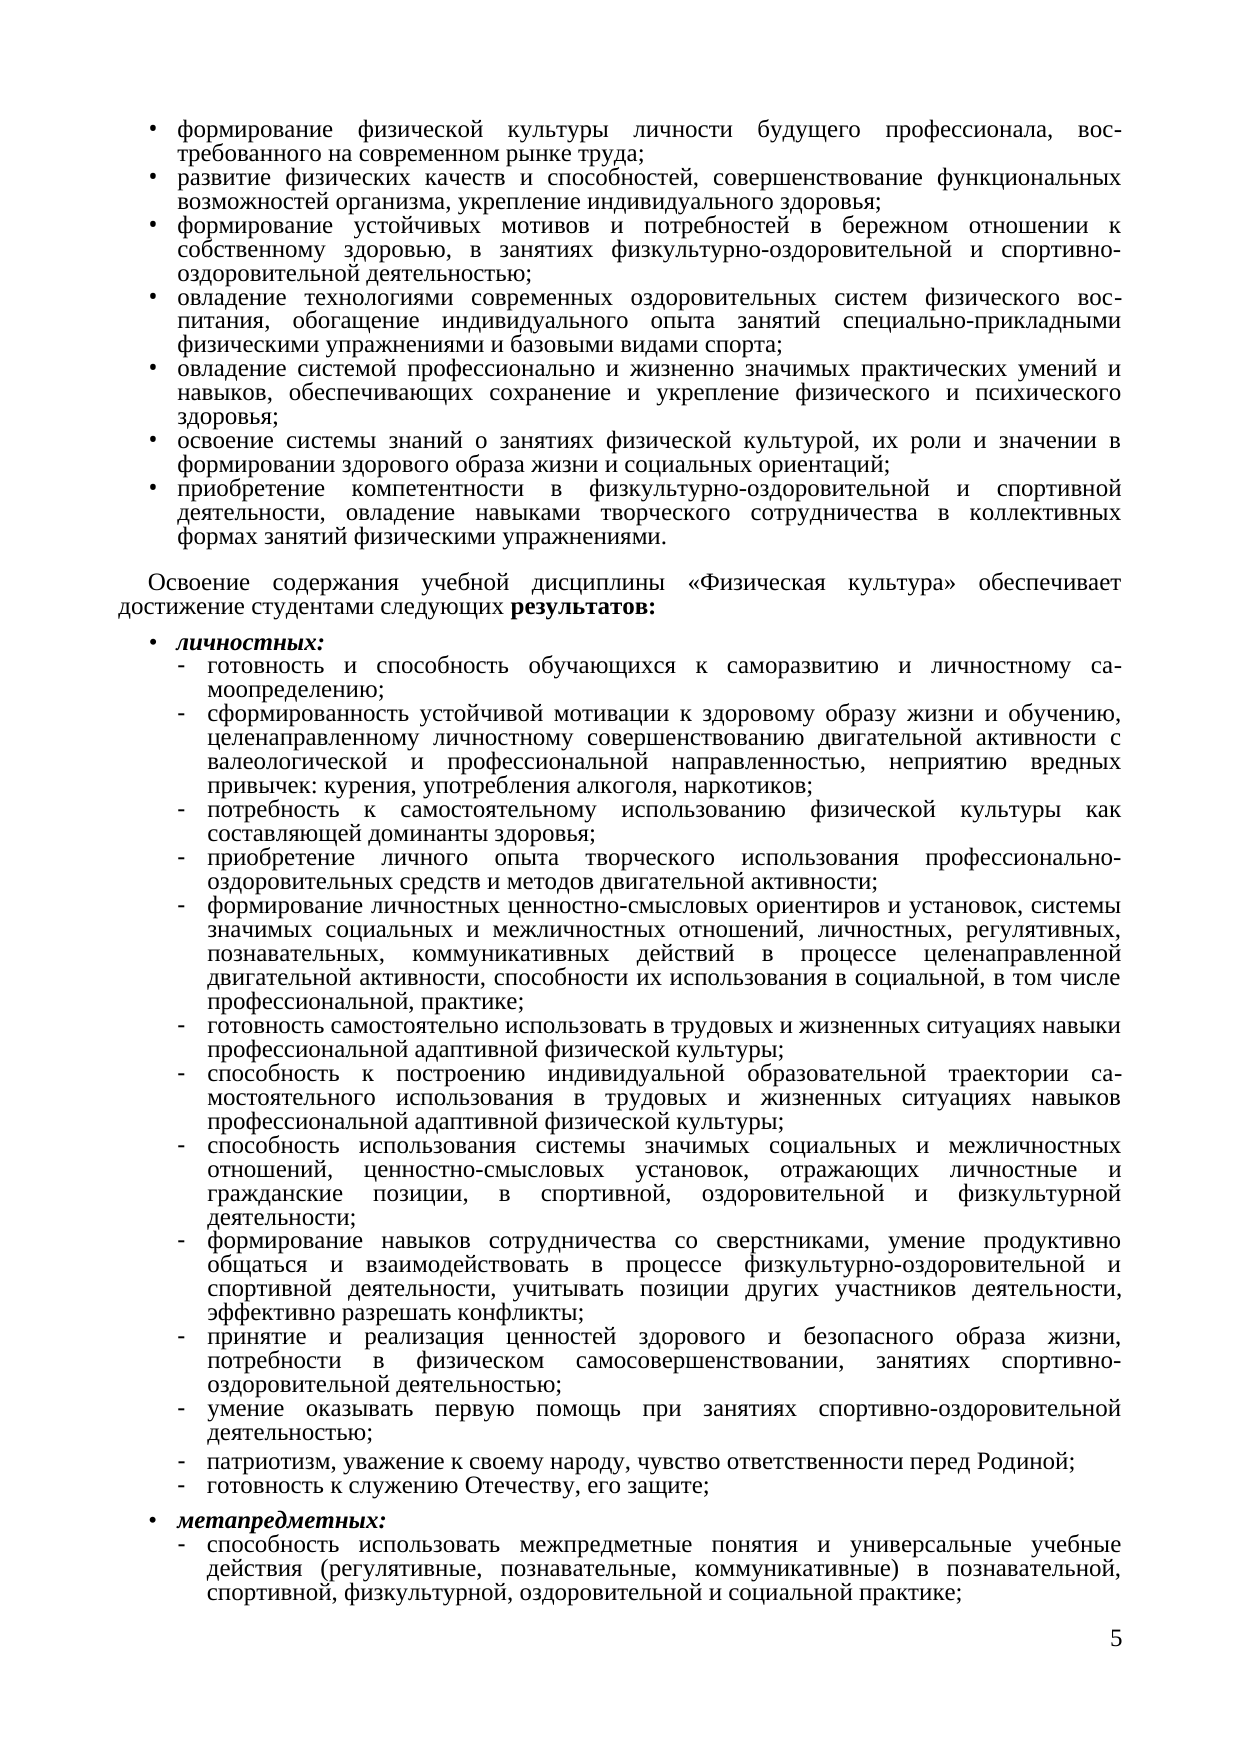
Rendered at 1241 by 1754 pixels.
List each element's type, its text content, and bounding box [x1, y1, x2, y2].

text Освоение содержания учебной дисциплины «Физическая культура» обеспечивает достижение студентами следующих результатов: [118, 570, 1122, 619]
list приобретение личного опыта творческого использования профессионально-оздоровительных средств и методов двигательной активности; [177, 846, 1122, 894]
list развитие физических качеств и способностей, совершенствование функциональных возможностей организма, укрепление индивидуального здоровья; [148, 166, 1122, 214]
list приобретение компетентности в физкультурно-оздоровительной и спортивной деятельности, овладение навыками творческого сотрудничества в коллективных формах занятий физическими упражнениями. [148, 477, 1122, 549]
list патриотизм, уважение к своему народу, чувство ответственности перед Родиной; [177, 1450, 1122, 1474]
list формирование устойчивых мотивов и потребностей в бережном отношении к собственному здоровью, в занятиях физкультурно-оздоровительной и спортивно-оздоровительной деятельностью; [148, 214, 1122, 286]
list готовность самостоятельно использовать в трудовых и жизненных ситуациях навыки профессиональной адаптивной физической культуры; [177, 1014, 1122, 1062]
text • метапредметных: [148, 1510, 1122, 1534]
list готовность и способность обучающихся к саморазвитию и личностному самоопределению; [177, 655, 1122, 703]
list овладение системой профессионально и жизненно значимых практических умений и навыков, обеспечивающих сохранение и укрепление физического и психического здоровья; [148, 358, 1122, 429]
list способность использования системы значимых социальных и межличностных отношений, ценностно-смысловых установок, отражающих личностные и гражданские позиции, в спортивной, оздоровительной и физкультурной деятельности; [177, 1134, 1122, 1230]
list принятие и реализация ценностей здорового и безопасного образа жизни, потребности в физическом самосовершенствовании, занятиях спортивно-оздоровительной деятельностью; [177, 1326, 1122, 1397]
list формирование личностных ценностно-смысловых ориентиров и установок, системы значимых социальных и межличностных отношений, личностных, регулятивных, познавательных, коммуникативных действий в процессе целенаправленной двигательной активности, способности их использования в социальной, в том числе профессиональной, практике; [177, 894, 1122, 1014]
list умение оказывать первую помощь при занятиях спортивно-оздоровительной деятельностью; [177, 1397, 1122, 1445]
text • личностных: [149, 631, 1122, 655]
list готовность к служению Отечеству, его защите; [177, 1474, 1122, 1498]
list потребность к самостоятельному использованию физической культуры как составляющей доминанты здоровья; [177, 798, 1122, 846]
list формирование навыков сотрудничества со сверстниками, умение продуктивно общаться и взаимодействовать в процессе физкультурно-оздоровительной и спортивной деятельности, учитывать позиции других участников деятельности, эффективно разрешать конфликты; [177, 1230, 1122, 1326]
list формирование физической культуры личности будущего профессионала, востребованного на современном рынке труда; [148, 118, 1122, 166]
list овладение технологиями современных оздоровительных систем физического воспитания, обогащение индивидуального опыта занятий специально-прикладными физическими упражнениями и базовыми видами спорта; [148, 286, 1122, 358]
list сформированность устойчивой мотивации к здоровому образу жизни и обучению, целенаправленному личностному совершенствованию двигательной активности с валеологической и профессиональной направленностью, неприятию вредных привычек: курения, употребления алкоголя, наркотиков; [177, 703, 1122, 798]
list способность использовать межпредметные понятия и универсальные учебные действия (регулятивные, познавательные, коммуникативные) в познавательной, спортивной, физкультурной, оздоровительной и социальной практике; [177, 1534, 1122, 1606]
list способность к построению индивидуальной образовательной траектории самостоятельного использования в трудовых и жизненных ситуациях навыков профессиональной адаптивной физической культуры; [177, 1062, 1122, 1134]
list освоение системы знаний о занятиях физической культурой, их роли и значении в формировании здорового образа жизни и социальных ориентаций; [148, 429, 1122, 477]
